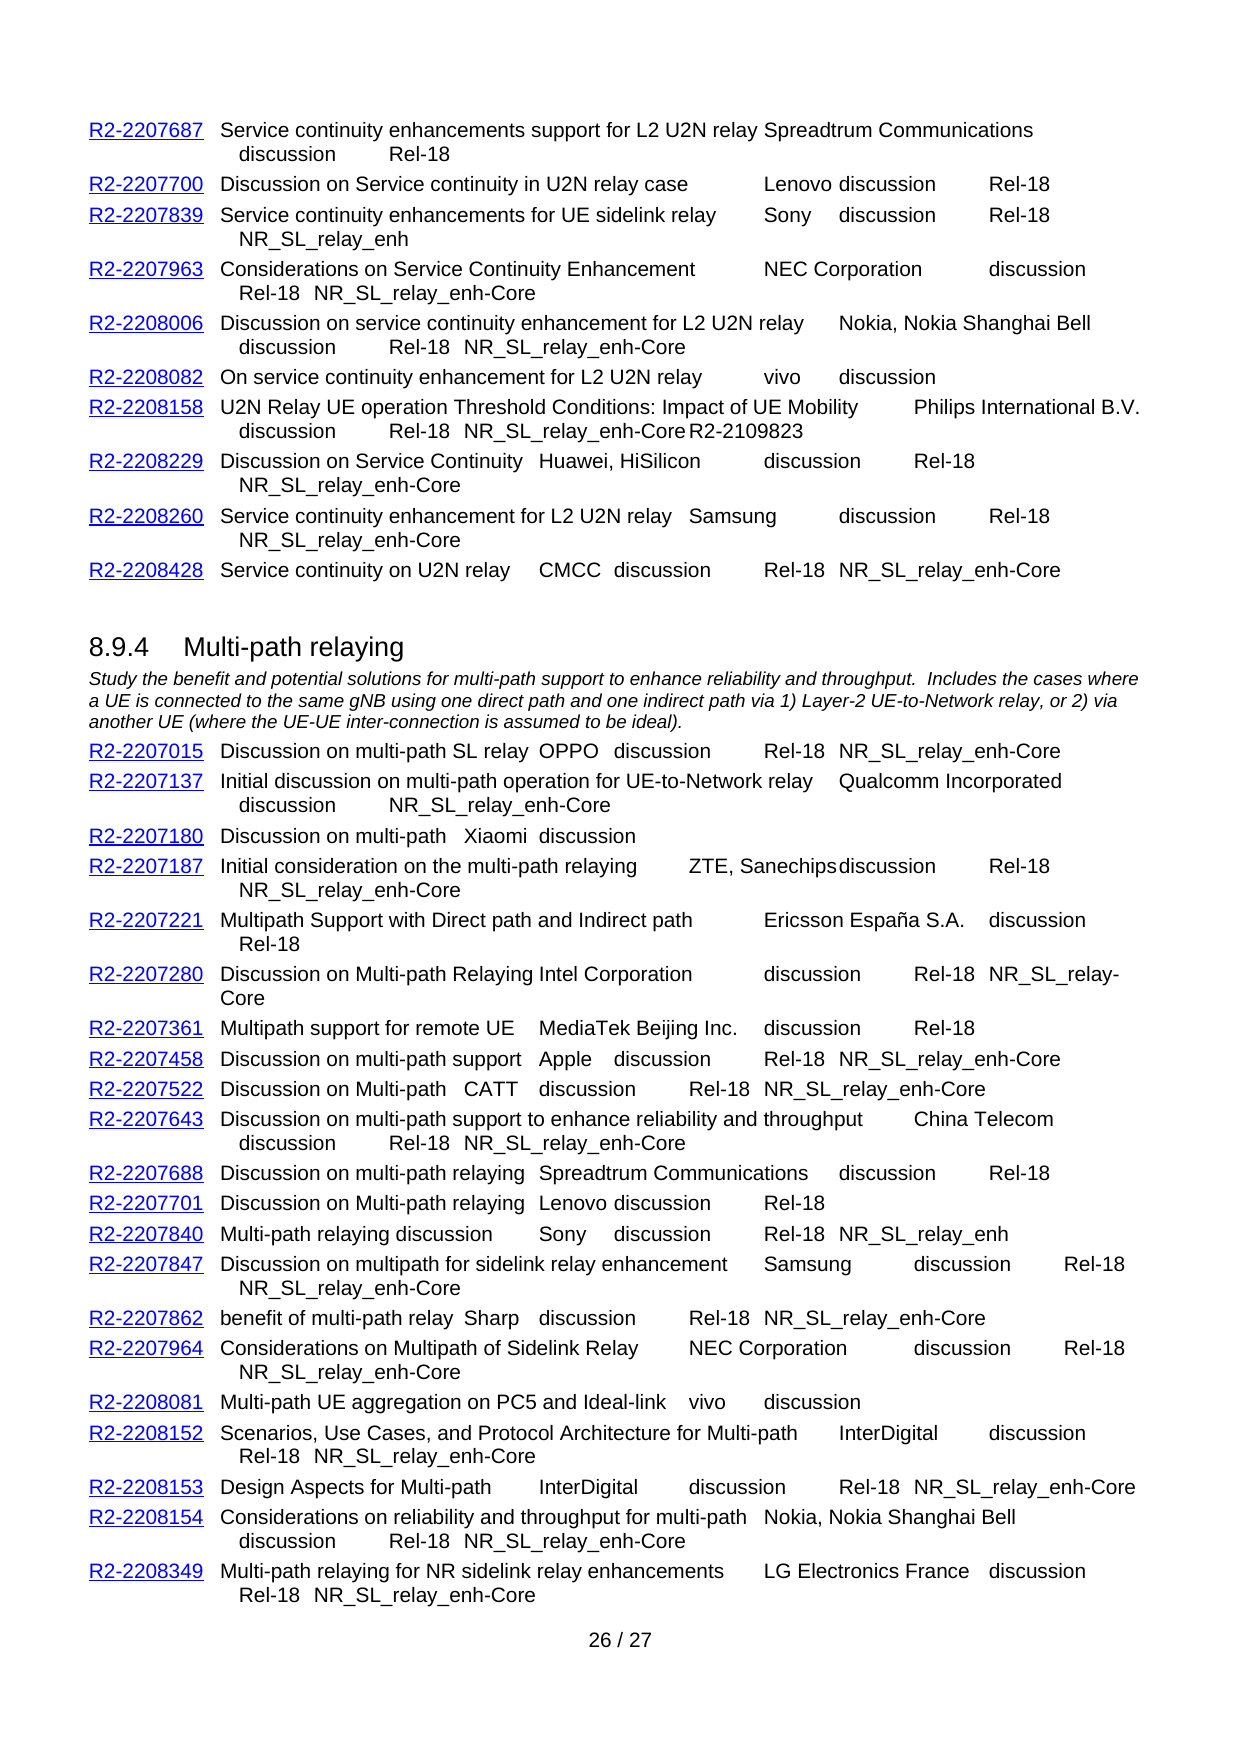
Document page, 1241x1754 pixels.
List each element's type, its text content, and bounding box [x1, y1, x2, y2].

title R2-2208158 U2N Relay UE operation Threshold Conditions: Impact of UE Mobility Philips International B.V. discussion Rel-18 NR_SL_relay_enh-Core R2-2109823 [89, 395, 1152, 443]
subtitle 8.9.4 Multi-path relaying [89, 631, 1152, 662]
title R2-2208081 Multi-path UE aggregation on PC5 and Ideal-link vivo discussion [89, 1390, 1152, 1414]
title R2-2208428 Service continuity on U2N relay CMCC discussion Rel-18 NR_SL_relay_enh-Core [89, 558, 1152, 582]
title R2-2207964 Considerations on Multipath of Sidelink Relay NEC Corporation discussion Rel-18 NR_SL_relay_enh-Core [89, 1336, 1152, 1384]
title R2-2208349 Multi-path relaying for NR sidelink relay enhancements LG Electronics France discussion Rel-18 NR_SL_relay_enh-Core [89, 1559, 1152, 1607]
title R2-2207862 benefit of multi-path relay Sharp discussion Rel-18 NR_SL_relay_enh-Core [89, 1306, 1152, 1330]
title R2-2207839 Service continuity enhancements for UE sidelink relay Sony discussion Rel-18 NR_SL_relay_enh [89, 202, 1152, 250]
title R2-2207688 Discussion on multi-path relaying Spreadtrum Communications discussion Rel-18 [89, 1161, 1152, 1185]
title R2-2208082 On service continuity enhancement for L2 U2N relay vivo discussion [89, 365, 1152, 389]
title R2-2207701 Discussion on Multi-path relaying Lenovo discussion Rel-18 [89, 1191, 1152, 1215]
title R2-2207700 Discussion on Service continuity in U2N relay case Lenovo discussion Rel-18 [89, 172, 1152, 196]
title R2-2207687 Service continuity enhancements support for L2 U2N relay Spreadtrum Communications discussion Rel-18 [89, 118, 1152, 166]
text Study the benefit and potential solutions for multi-path support to enhance reliability and throughput. Includes the cases where a UE is connected to the same gNB using one direct path and one indirect path via 1) Layer-2 UE-to-Network relay, or 2) via another UE (where the UE-UE inter-connection is assumed to be ideal). [89, 668, 1152, 733]
title R2-2207847 Discussion on multipath for sidelink relay enhancement Samsung discussion Rel-18 NR_SL_relay_enh-Core [89, 1252, 1152, 1299]
title R2-2208152 Scenarios, Use Cases, and Protocol Architecture for Multi-path InterDigital discussion Rel-18 NR_SL_relay_enh-Core [89, 1420, 1152, 1468]
title R2-2208153 Design Aspects for Multi-path InterDigital discussion Rel-18 NR_SL_relay_enh-Core [89, 1474, 1152, 1498]
title R2-2208006 Discussion on service continuity enhancement for L2 U2N relay Nokia, Nokia Shanghai Bell discussion Rel-18 NR_SL_relay_enh-Core [89, 311, 1152, 359]
title R2-2207643 Discussion on multi-path support to enhance reliability and throughput China Telecom discussion Rel-18 NR_SL_relay_enh-Core [89, 1107, 1152, 1155]
title R2-2207221 Multipath Support with Direct path and Indirect path Ericsson España S.A. discussion Rel-18 [89, 908, 1152, 956]
title R2-2207280 Discussion on Multi-path Relaying Intel Corporation discussion Rel-18 NR_SL_relay-Core [89, 962, 1152, 1010]
title R2-2207137 Initial discussion on multi-path operation for UE-to-Network relay Qualcomm Incorporated discussion NR_SL_relay_enh-Core [89, 769, 1152, 817]
title R2-2208260 Service continuity enhancement for L2 U2N relay Samsung discussion Rel-18 NR_SL_relay_enh-Core [89, 503, 1152, 551]
title R2-2207180 Discussion on multi-path Xiaomi discussion [89, 823, 1152, 847]
title R2-2208229 Discussion on Service Continuity Huawei, HiSilicon discussion Rel-18 NR_SL_relay_enh-Core [89, 449, 1152, 497]
title R2-2207458 Discussion on multi-path support Apple discussion Rel-18 NR_SL_relay_enh-Core [89, 1046, 1152, 1070]
title R2-2207840 Multi-path relaying discussion Sony discussion Rel-18 NR_SL_relay_enh [89, 1221, 1152, 1245]
title R2-2207361 Multipath support for remote UE MediaTek Beijing Inc. discussion Rel-18 [89, 1016, 1152, 1040]
title R2-2208154 Considerations on reliability and throughput for multi-path Nokia, Nokia Shanghai Bell discussion Rel-18 NR_SL_relay_enh-Core [89, 1505, 1152, 1553]
title R2-2207015 Discussion on multi-path SL relay OPPO discussion Rel-18 NR_SL_relay_enh-Core [89, 739, 1152, 763]
title R2-2207187 Initial consideration on the multi-path relaying ZTE, Sanechips discussion Rel-18 NR_SL_relay_enh-Core [89, 854, 1152, 902]
title R2-2207522 Discussion on Multi-path CATT discussion Rel-18 NR_SL_relay_enh-Core [89, 1077, 1152, 1101]
title R2-2207963 Considerations on Service Continuity Enhancement NEC Corporation discussion Rel-18 NR_SL_relay_enh-Core [89, 257, 1152, 304]
